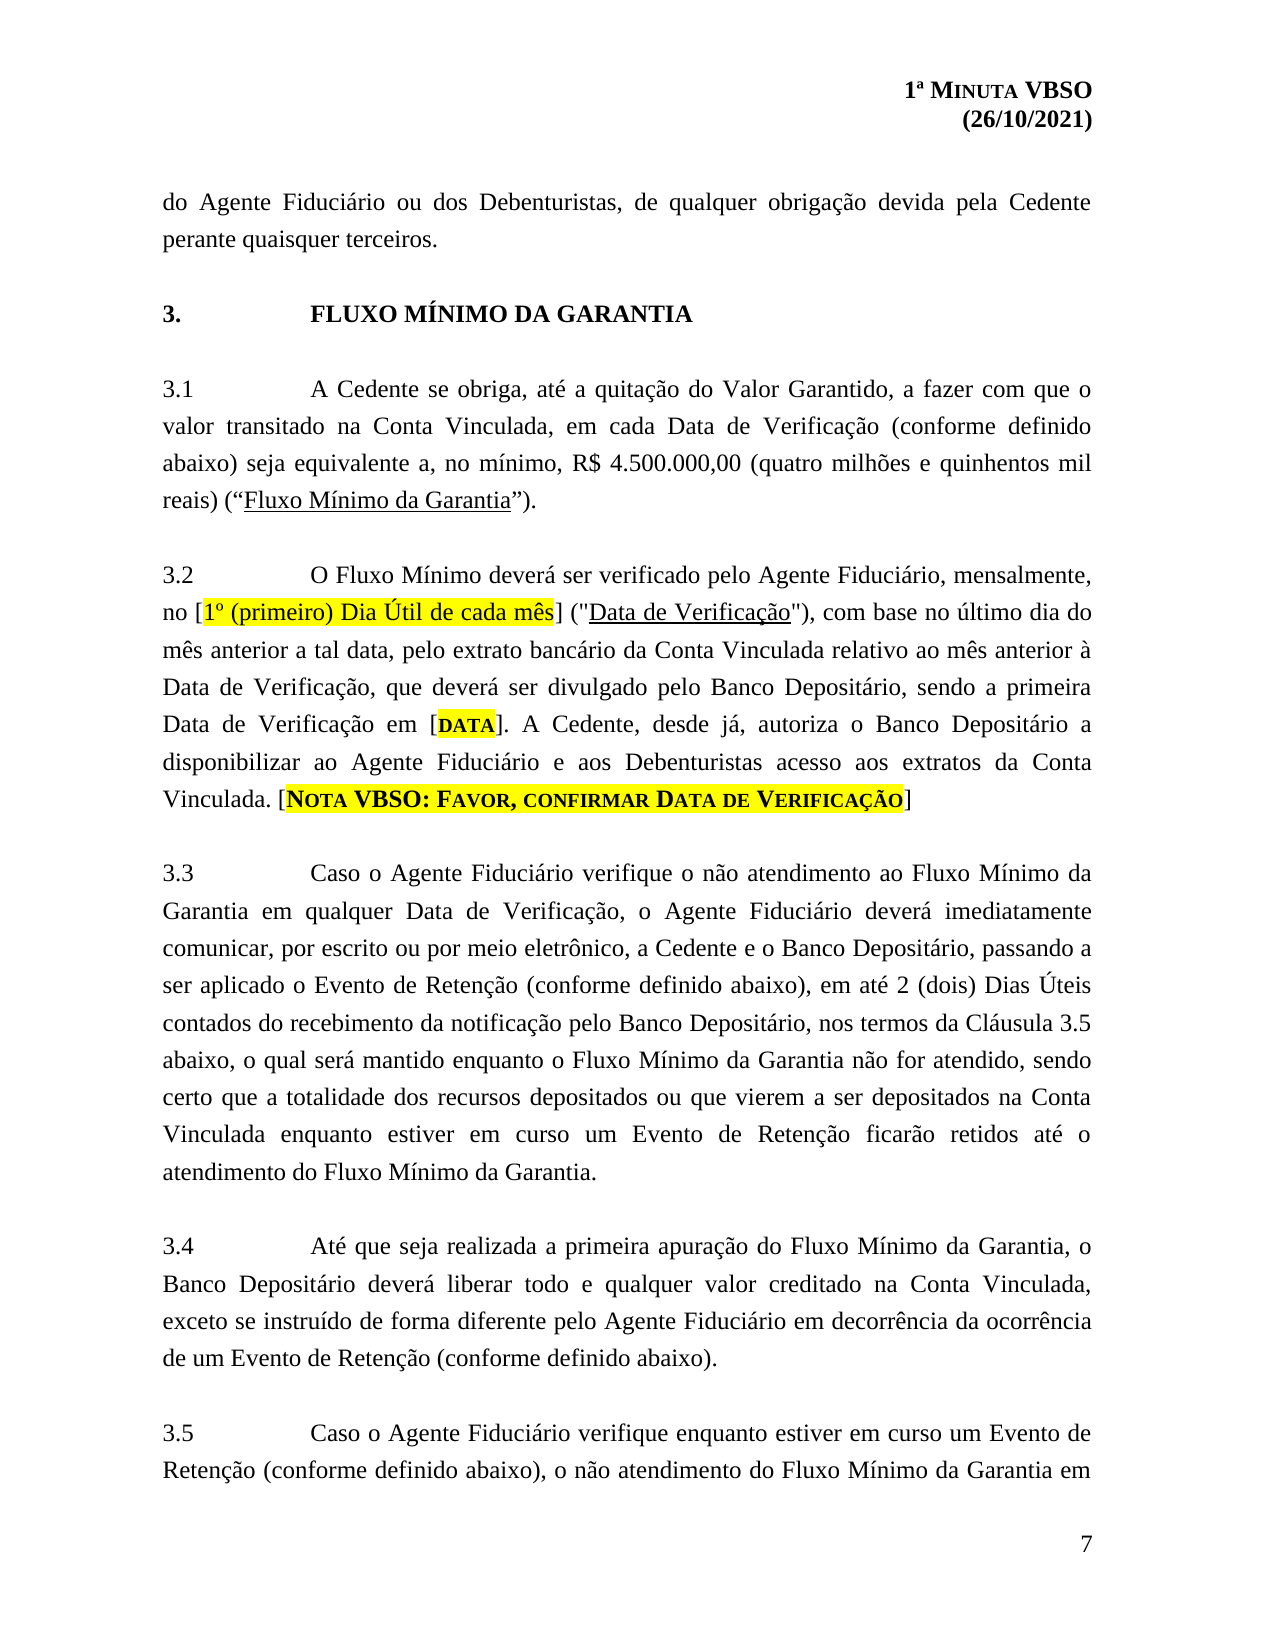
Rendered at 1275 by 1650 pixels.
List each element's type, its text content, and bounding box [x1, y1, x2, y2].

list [162, 1418, 1092, 1484]
list Até que seja realizada a primeira apuração do Fluxo Mínimo da Garantia, o Banco Depositário deverá liberar todo e qualquer valor creditado na Conta Vinculada, exceto se instruído de forma diferente pelo Agente Fiduciário em decorrência da ocorrência de um Evento de Retenção (conforme definido abaixo). [162, 1231, 1092, 1372]
list O Fluxo Mínimo deverá ser verificado pelo Agente Fiduciário, mensalmente, no [1º (primeiro) Dia Útil de cada mês] ("Data de Verificação"), com base no último dia do mês anterior a tal data, pelo extrato bancário da Conta Vinculada relativo ao mês anterior à Data de Verificação, que deverá ser divulgado pelo Banco Depositário, sendo a primeira Data de Verificação em [data]. A Cedente, desde já, autoriza o Banco Depositário a disponibilizar ao Agente Fiduciário e aos Debenturistas acesso aos extratos da Conta Vinculada. [Nota VBSO: Favor, confirmar Data de Verificação] [162, 560, 1092, 813]
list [162, 187, 1092, 253]
list A Cedente se obriga, até a quitação do Valor Garantido, a fazer com que o valor transitado na Conta Vinculada, em cada Data de Verificação (conforme definido abaixo) seja equivalente a, no mínimo, R$ 4.500.000,00 (quatro milhões e quinhentos mil reais) (“Fluxo Mínimo da Garantia”). [162, 374, 1092, 514]
list Caso o Agente Fiduciário verifique o não atendimento ao Fluxo Mínimo da Garantia em qualquer Data de Verificação, o Agente Fiduciário deverá imediatamente comunicar, por escrito ou por meio eletrônico, a Cedente e o Banco Depositário, passando a ser aplicado o Evento de Retenção (conforme definido abaixo), em até 2 (dois) Dias Úteis contados do recebimento da notificação pelo Banco Depositário, nos termos da Cláusula 3.5 abaixo, o qual será mantido enquanto o Fluxo Mínimo da Garantia não for atendido, sendo certo que a totalidade dos recursos depositados ou que vierem a ser depositados na Conta Vinculada enquanto estiver em curso um Evento de Retenção ficarão retidos até o atendimento do Fluxo Mínimo da Garantia. [162, 858, 1092, 1186]
list FLUXO MÍNIMO DA GARANTIA [162, 299, 1092, 328]
